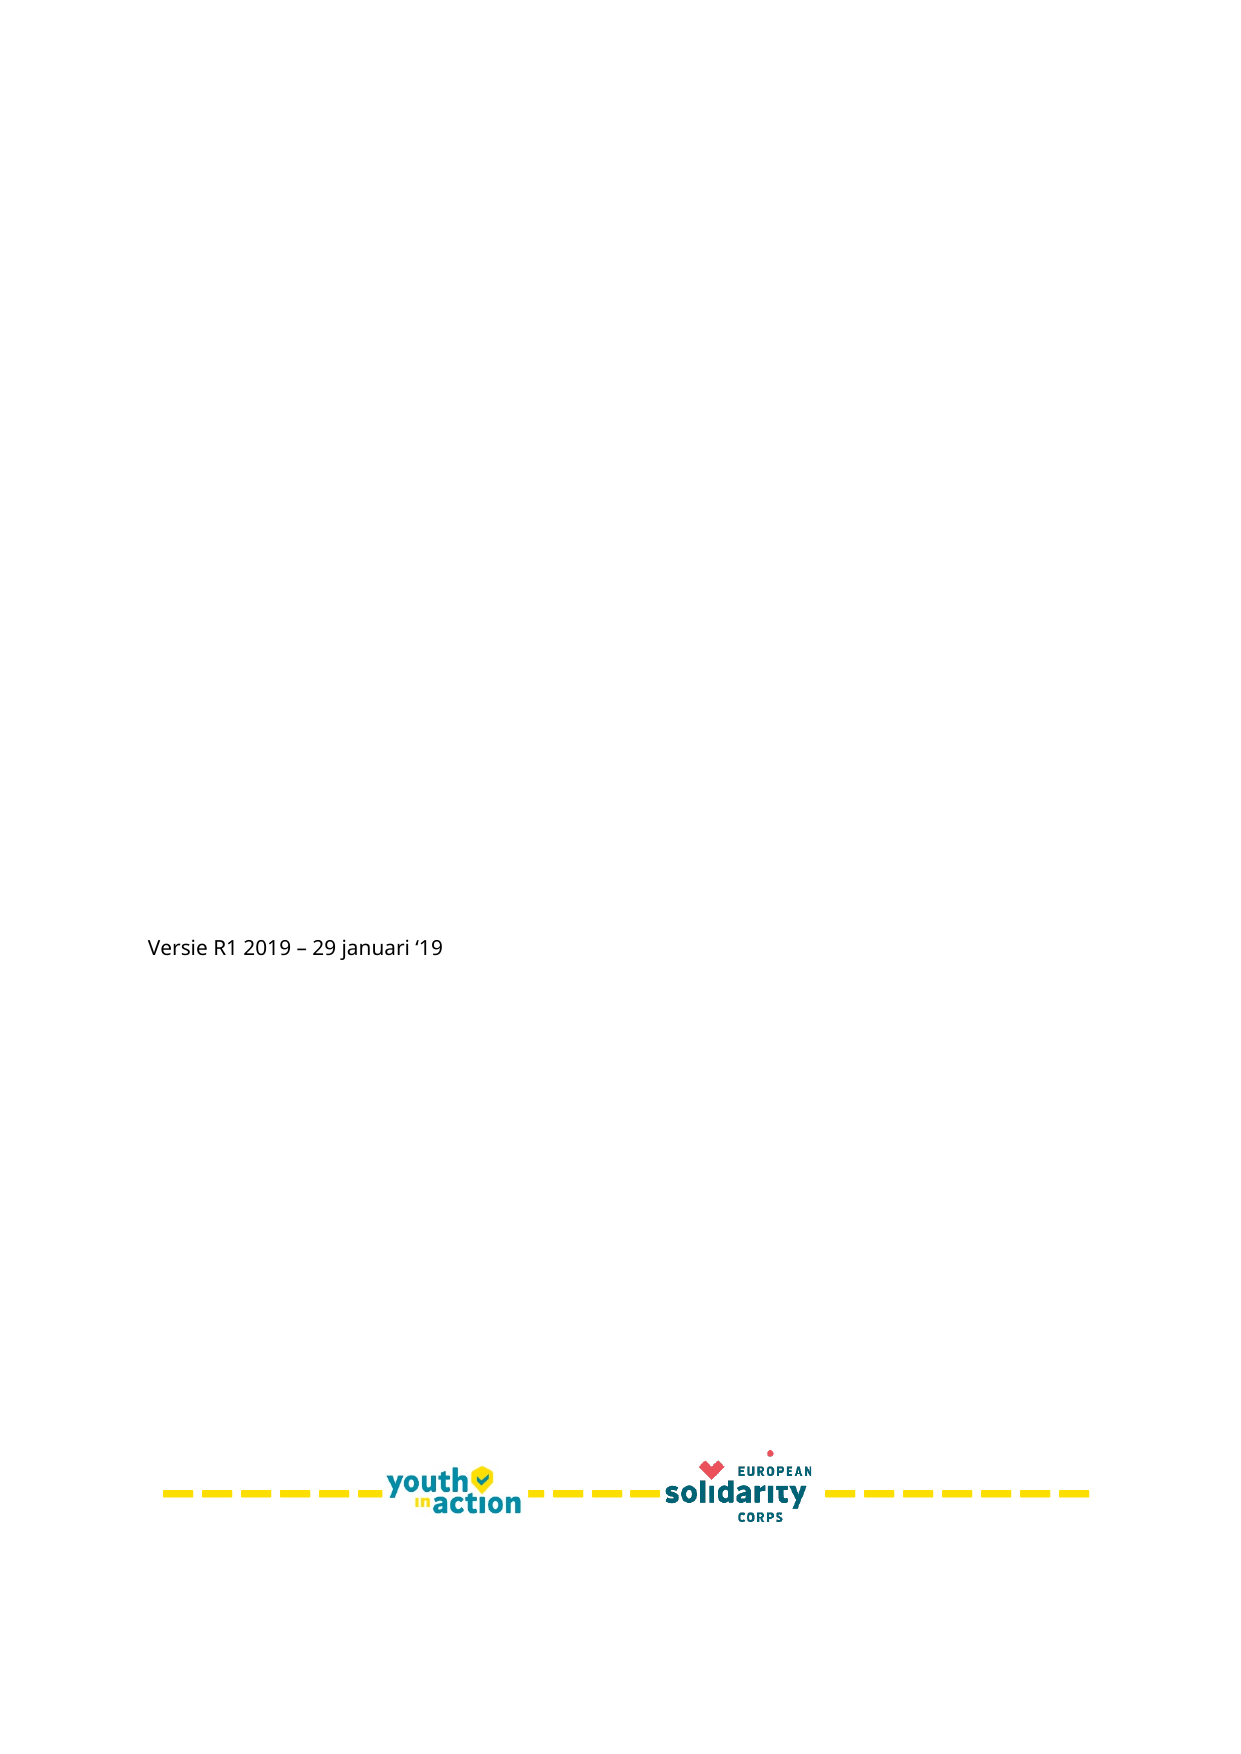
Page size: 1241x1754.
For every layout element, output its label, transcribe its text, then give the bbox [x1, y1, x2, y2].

picture [665, 1450, 812, 1522]
picture [819, 1483, 1093, 1503]
text Versie R1 2019 – 29 januari ‘19 [148, 933, 1093, 961]
picture [161, 1439, 660, 1536]
